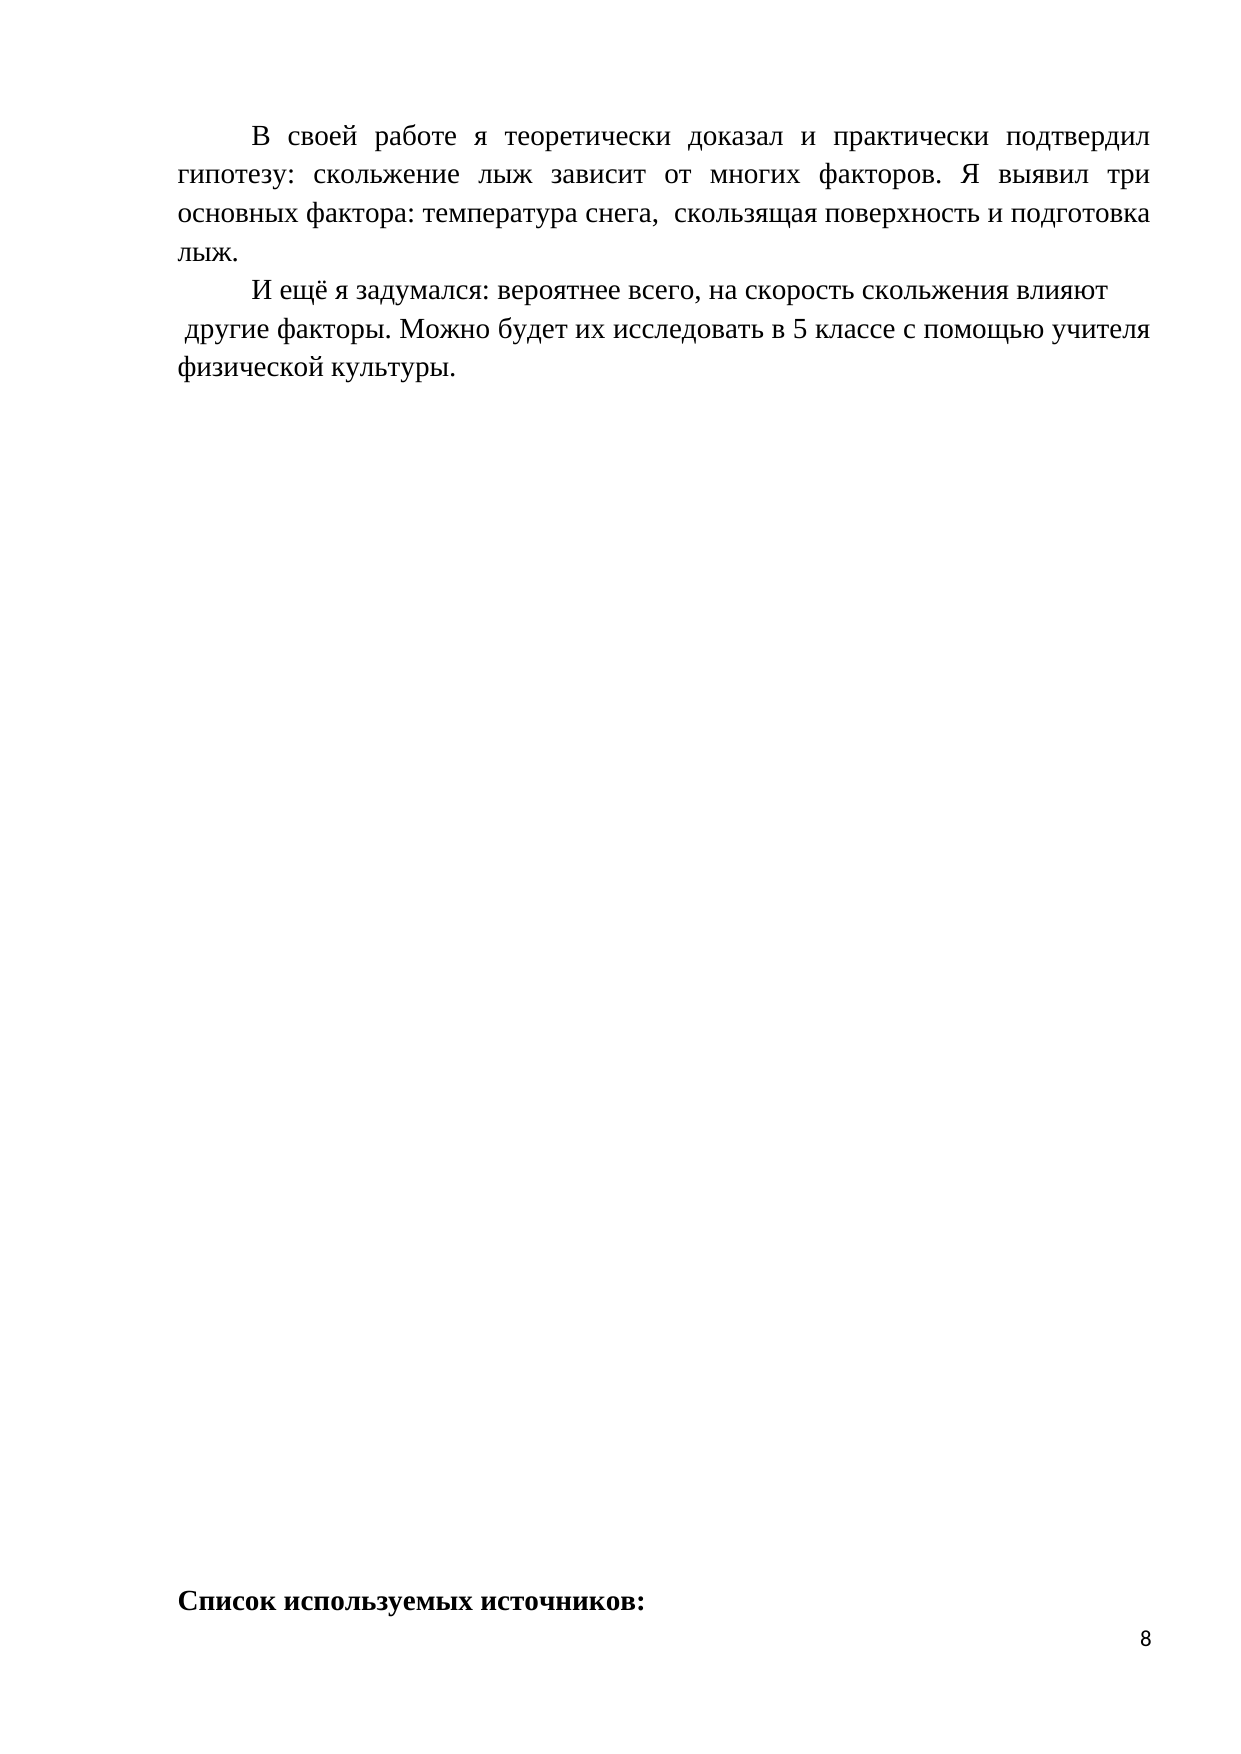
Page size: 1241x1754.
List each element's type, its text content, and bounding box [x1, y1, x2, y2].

text Список используемых источников: [177, 1583, 1152, 1616]
text В своей работе я теоретически доказал и практически подтвердил гипотезу: скольжение лыж зависит от многих факторов. Я выявил три основных фактора: температура снега, скользящая поверхность и подготовка лыж. [177, 118, 1152, 267]
text И ещё я задумался: вероятнее всего, на скорость скольжения влияют [177, 272, 1152, 306]
text другие факторы. Можно будет их исследовать в 5 классе с помощью учителя физической культуры. [177, 311, 1152, 383]
